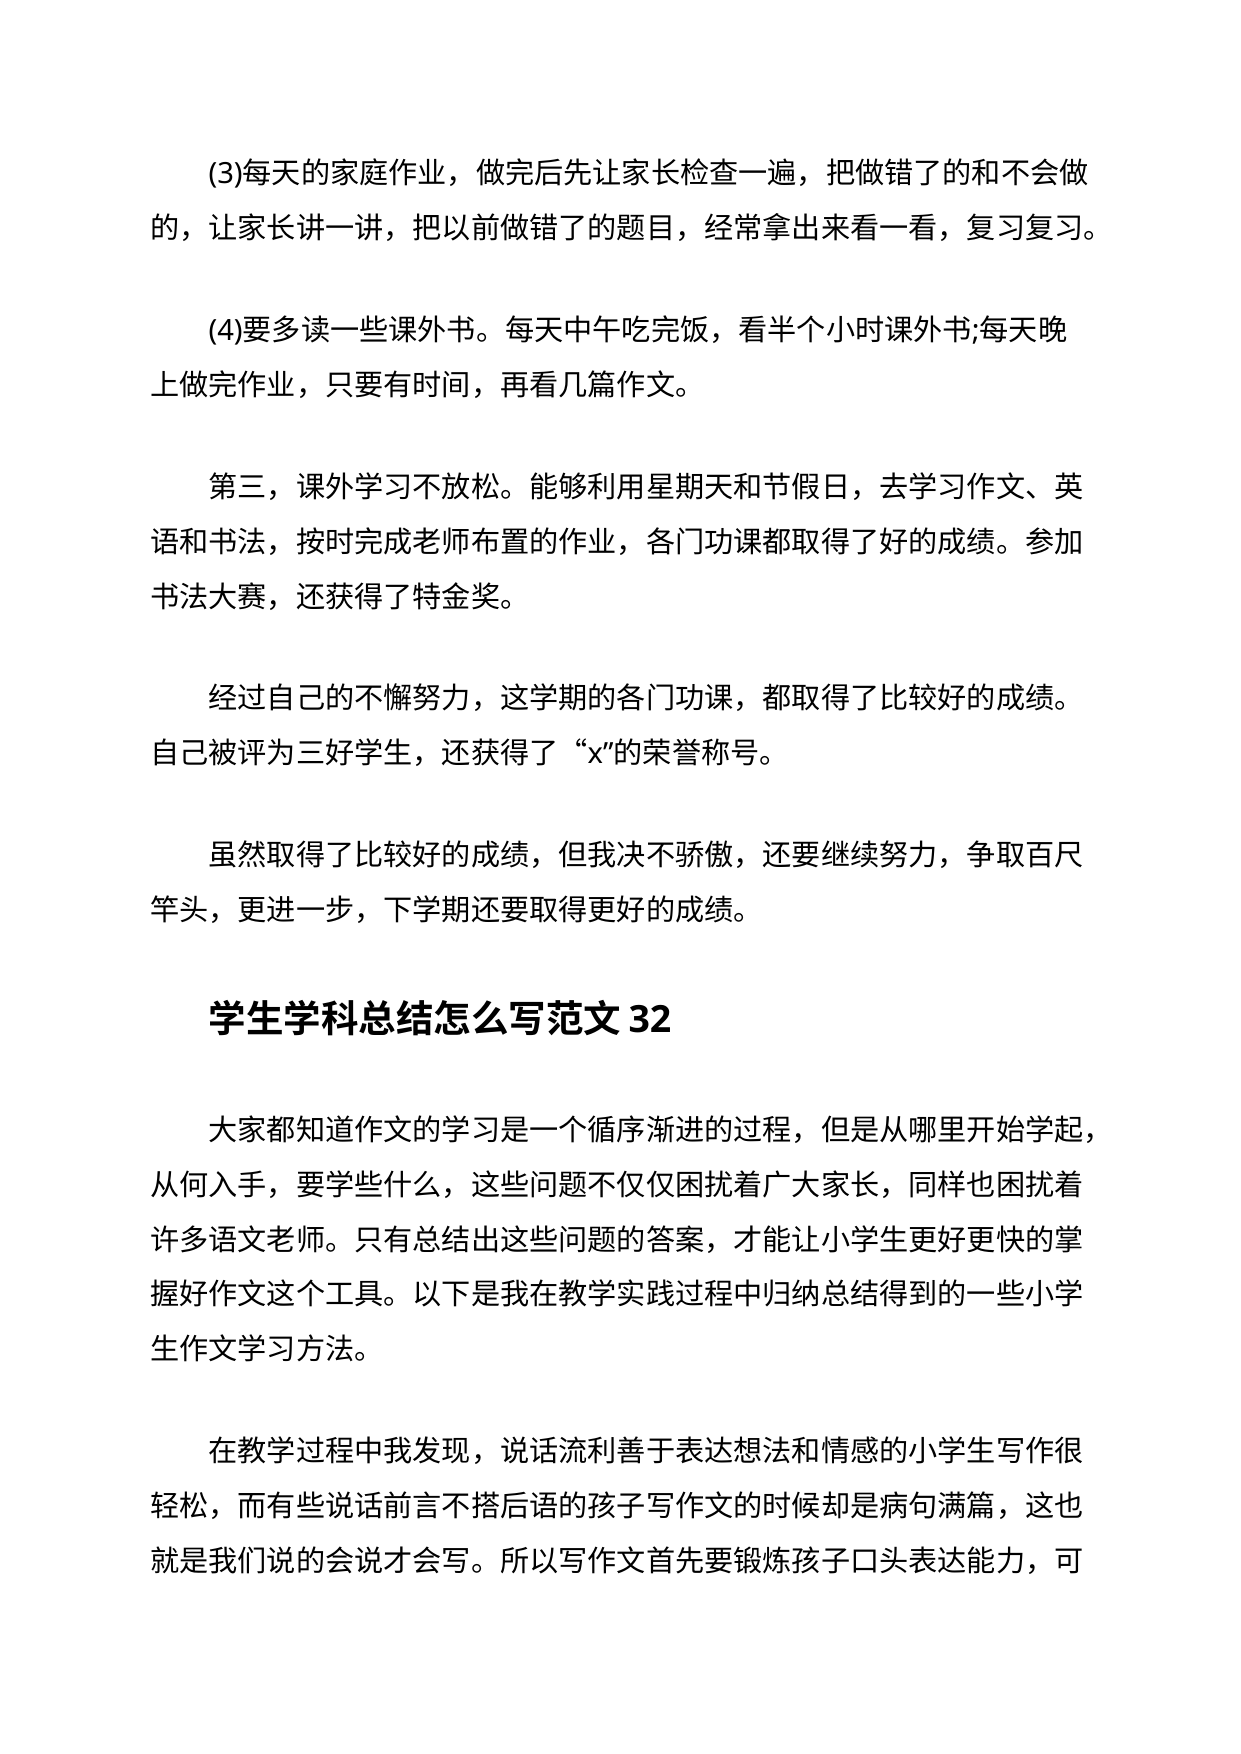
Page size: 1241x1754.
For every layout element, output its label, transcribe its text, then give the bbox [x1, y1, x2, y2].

text (4)要多读一些课外书。每天中午吃完饭，看半个小时课外书;每天晚上做完作业，只要有时间，再看几篇作文。 [150, 307, 1090, 404]
text 大家都知道作文的学习是一个循序渐进的过程，但是从哪里开始学起，从何入手，要学些什么，这些问题不仅仅困扰着广大家长，同样也困扰着许多语文老师。只有总结出这些问题的答案，才能让小学生更好更快的掌握好作文这个工具。以下是我在教学实践过程中归纳总结得到的一些小学生作文学习方法。 [150, 1106, 1090, 1368]
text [150, 1428, 1090, 1580]
text 虽然取得了比较好的成绩，但我决不骄傲，还要继续努力，争取百尺竿头，更进一步，下学期还要取得更好的成绩。 [150, 832, 1090, 929]
text (3)每天的家庭作业，做完后先让家长检查一遍，把做错了的和不会做的，让家长讲一讲，把以前做错了的题目，经常拿出来看一看，复习复习。 [150, 150, 1090, 247]
text 经过自己的不懈努力，这学期的各门功课，都取得了比较好的成绩。自己被评为三好学生，还获得了“x”的荣誉称号。 [150, 675, 1090, 772]
text 学生学科总结怎么写范文32 [150, 989, 1090, 1043]
text 第三，课外学习不放松。能够利用星期天和节假日，去学习作文、英语和书法，按时完成老师布置的作业，各门功课都取得了好的成绩。参加书法大赛，还获得了特金奖。 [150, 463, 1090, 616]
